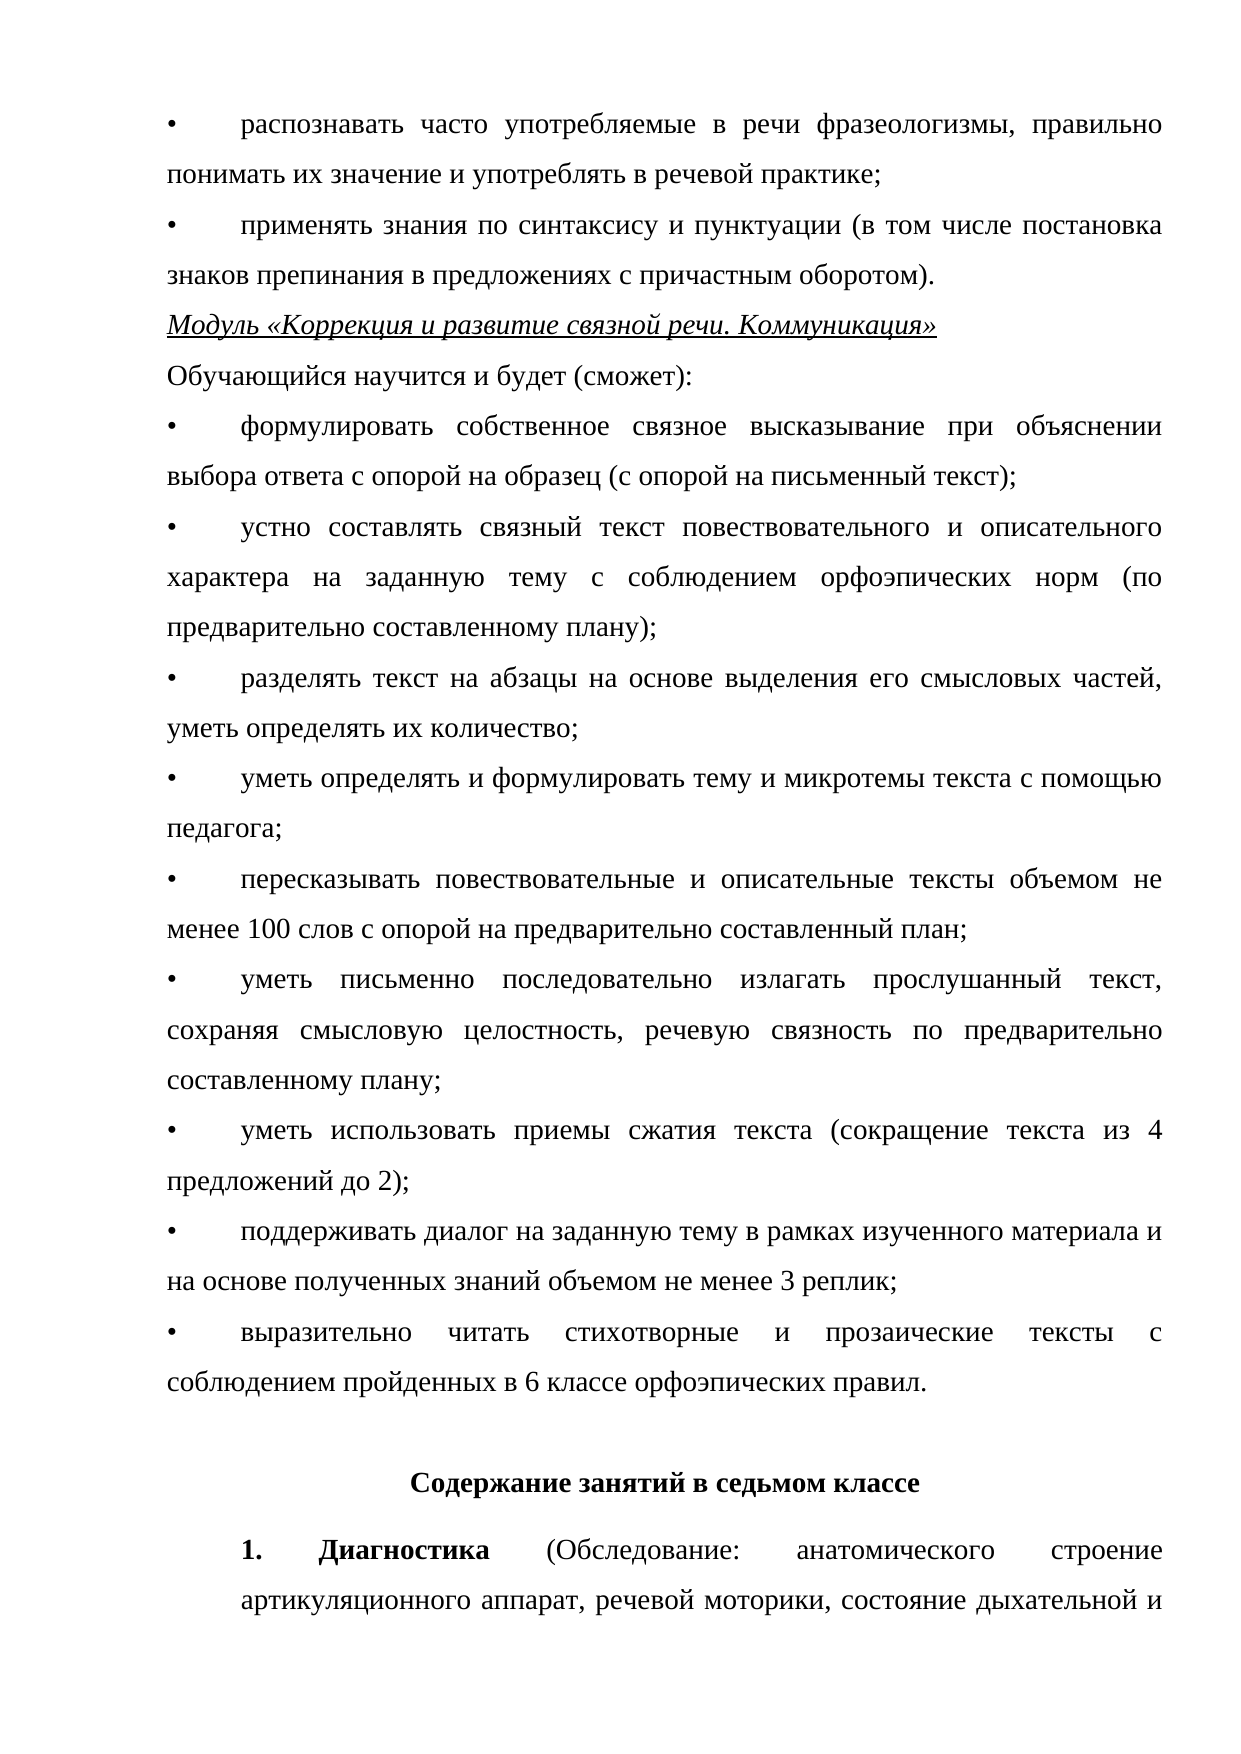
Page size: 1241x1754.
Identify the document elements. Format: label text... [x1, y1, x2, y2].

text • уметь использовать приемы сжатия текста (сокращение текста из 4 предложений до 2); [167, 1112, 1163, 1196]
text • распознавать часто употребляемые в речи фразеологизмы, правильно понимать их значение и употреблять в речевой практике; [167, 106, 1163, 190]
text Модуль «Коррекция и развитие связной речи. Коммуникация» [167, 307, 1163, 341]
text • пересказывать повествовательные и описательные тексты объемом не менее 100 слов с опорой на предварительно составленный план; [167, 861, 1163, 945]
text • формулировать собственное связное высказывание при объяснении выбора ответа с опорой на образец (с опорой на письменный текст); [167, 408, 1163, 492]
text Содержание занятий в седьмом классе [167, 1465, 1163, 1498]
text • разделять текст на абзацы на основе выделения его смысловых частей, уметь определять их количество; [167, 660, 1163, 743]
text • выразительно читать стихотворные и прозаические тексты с соблюдением пройденных в 6 классе орфоэпических правил. [167, 1314, 1163, 1398]
text • устно составлять связный текст повествовательного и описательного характера на заданную тему с соблюдением орфоэпических норм (по предварительно составленному плану); [167, 509, 1163, 643]
text Обучающийся научится и будет (сможет): [167, 358, 1163, 391]
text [241, 1532, 1163, 1616]
text • применять знания по синтаксису и пунктуации (в том числе постановка знаков препинания в предложениях с причастным оборотом). [167, 207, 1163, 291]
text • уметь определять и формулировать тему и микротемы текста с помощью педагога; [167, 760, 1163, 844]
text • уметь письменно последовательно излагать прослушанный текст, сохраняя смысловую целостность, речевую связность по предварительно составленному плану; [167, 962, 1163, 1096]
text • поддерживать диалог на заданную тему в рамках изученного материала и на основе полученных знаний объемом не менее 3 реплик; [167, 1213, 1163, 1297]
